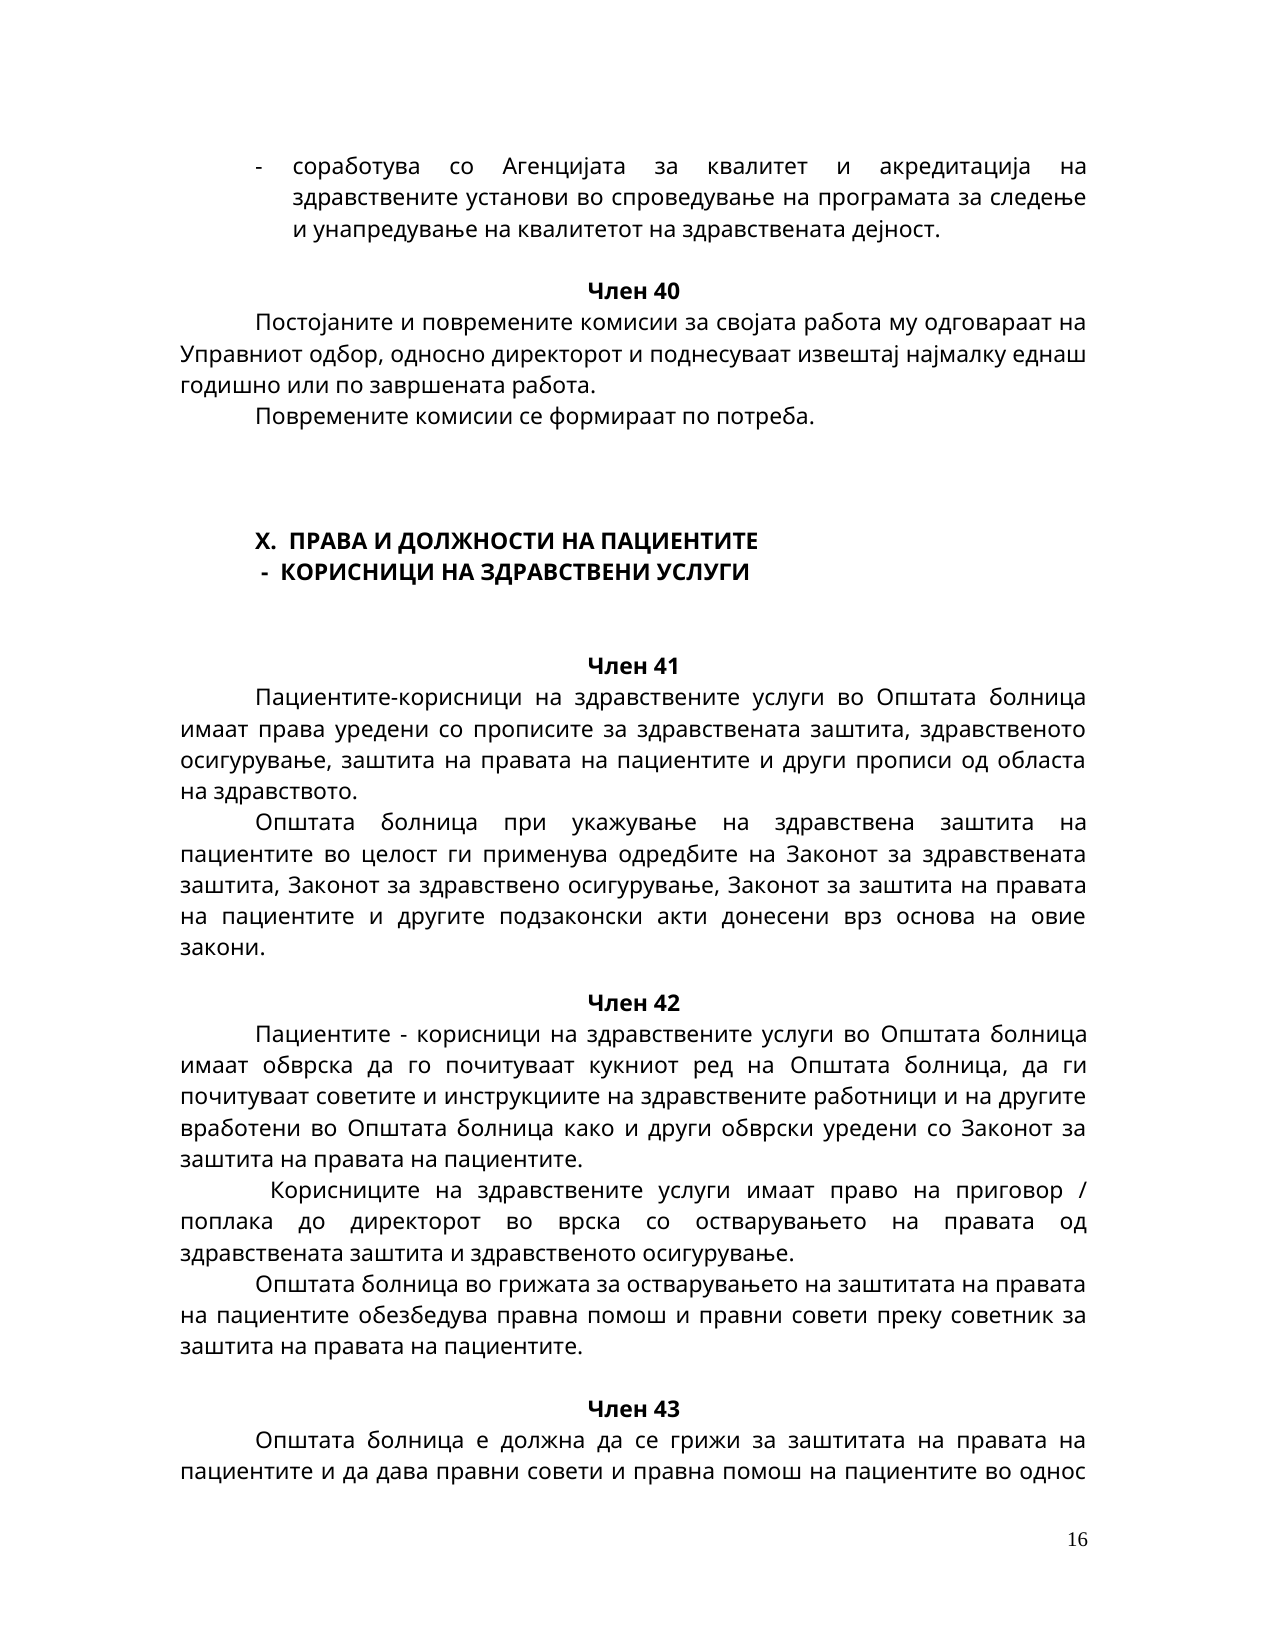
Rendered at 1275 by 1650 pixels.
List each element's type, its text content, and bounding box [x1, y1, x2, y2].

text Член 43 [180, 1393, 1087, 1424]
text - КОРИСНИЦИ НА ЗДРАВСТВЕНИ УСЛУГИ [180, 556, 1087, 587]
text Постојаните и повремените комисии за својата работа му одговараат на Управниот одбор, односно директорот и поднесуваат извештај најмалку еднаш годишно или по завршената работа. [180, 306, 1087, 400]
text Х. ПРАВА И ДОЛЖНОСТИ НА ПАЦИЕНТИТЕ [180, 525, 1087, 556]
text Член 42 [180, 987, 1087, 1018]
text Повремените комисии се формираат по потреба. [180, 400, 1087, 431]
text Пациентите - корисници на здравствените услуги во Општата болница имаат обврска да го почитуваат кукниот ред на Општата болница, да ги почитуваат советите и инструкциите на здравствените работници и на другите вработени во Општата болница како и други обврски уредени со Законот за заштита на правата на пациентите. [180, 1018, 1087, 1174]
text Корисниците на здравствените услуги имаат право на приговор / поплака до директорот во врска со остварувањето на правата од здравствената заштита и здравственото осигурување. [180, 1174, 1087, 1268]
text Член 40 [180, 275, 1087, 306]
text Општата болница при укажување на здравствена заштита на пациентите во целост ги применува одредбите на Законот за здравствената заштита, Законот за здравствено осигурување, Законот за заштита на правата на пациентите и другите подзаконски акти донесени врз основа на овие закони. [180, 806, 1087, 962]
text Член 41 [180, 650, 1087, 681]
subtitle Пациентите-корисници на здравствените услуги во Општата болница имаат права уредени со прописите за здравствената заштита, здравственото осигурување, заштита на правата на пациентите и други прописи од областа на здравството. [180, 681, 1087, 806]
text Општата болница во грижата за остварувањето на заштитата на правата на пациентите обезбедува правна помош и правни совети преку советник за заштита на правата на пациентите. [180, 1268, 1087, 1362]
list соработува со Агенцијата за квалитет и акредитација на здравствените установи во спроведување на програмата за следење и унапредување на квалитетот на здравствената дејност. [255, 150, 1087, 244]
